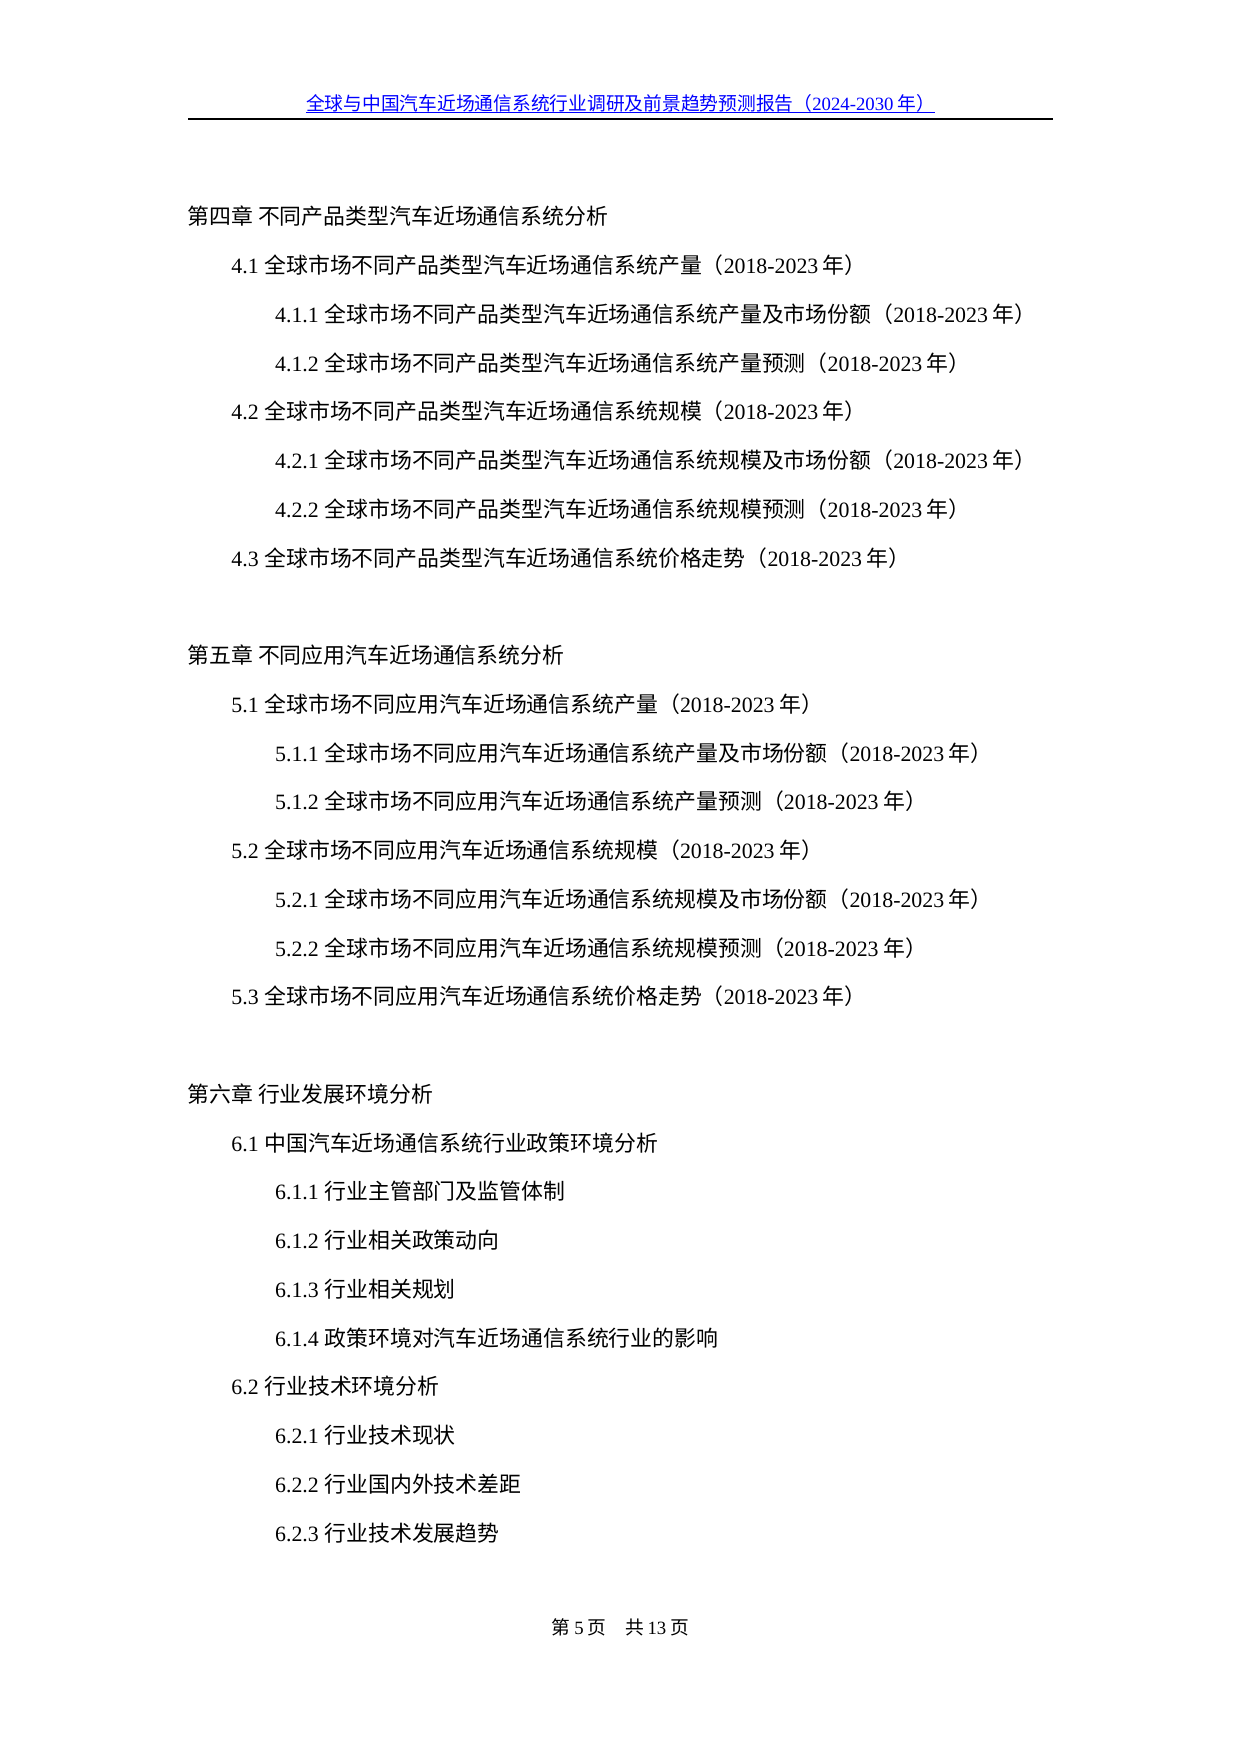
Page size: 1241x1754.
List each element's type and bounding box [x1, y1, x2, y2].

text [187, 150, 1053, 1548]
